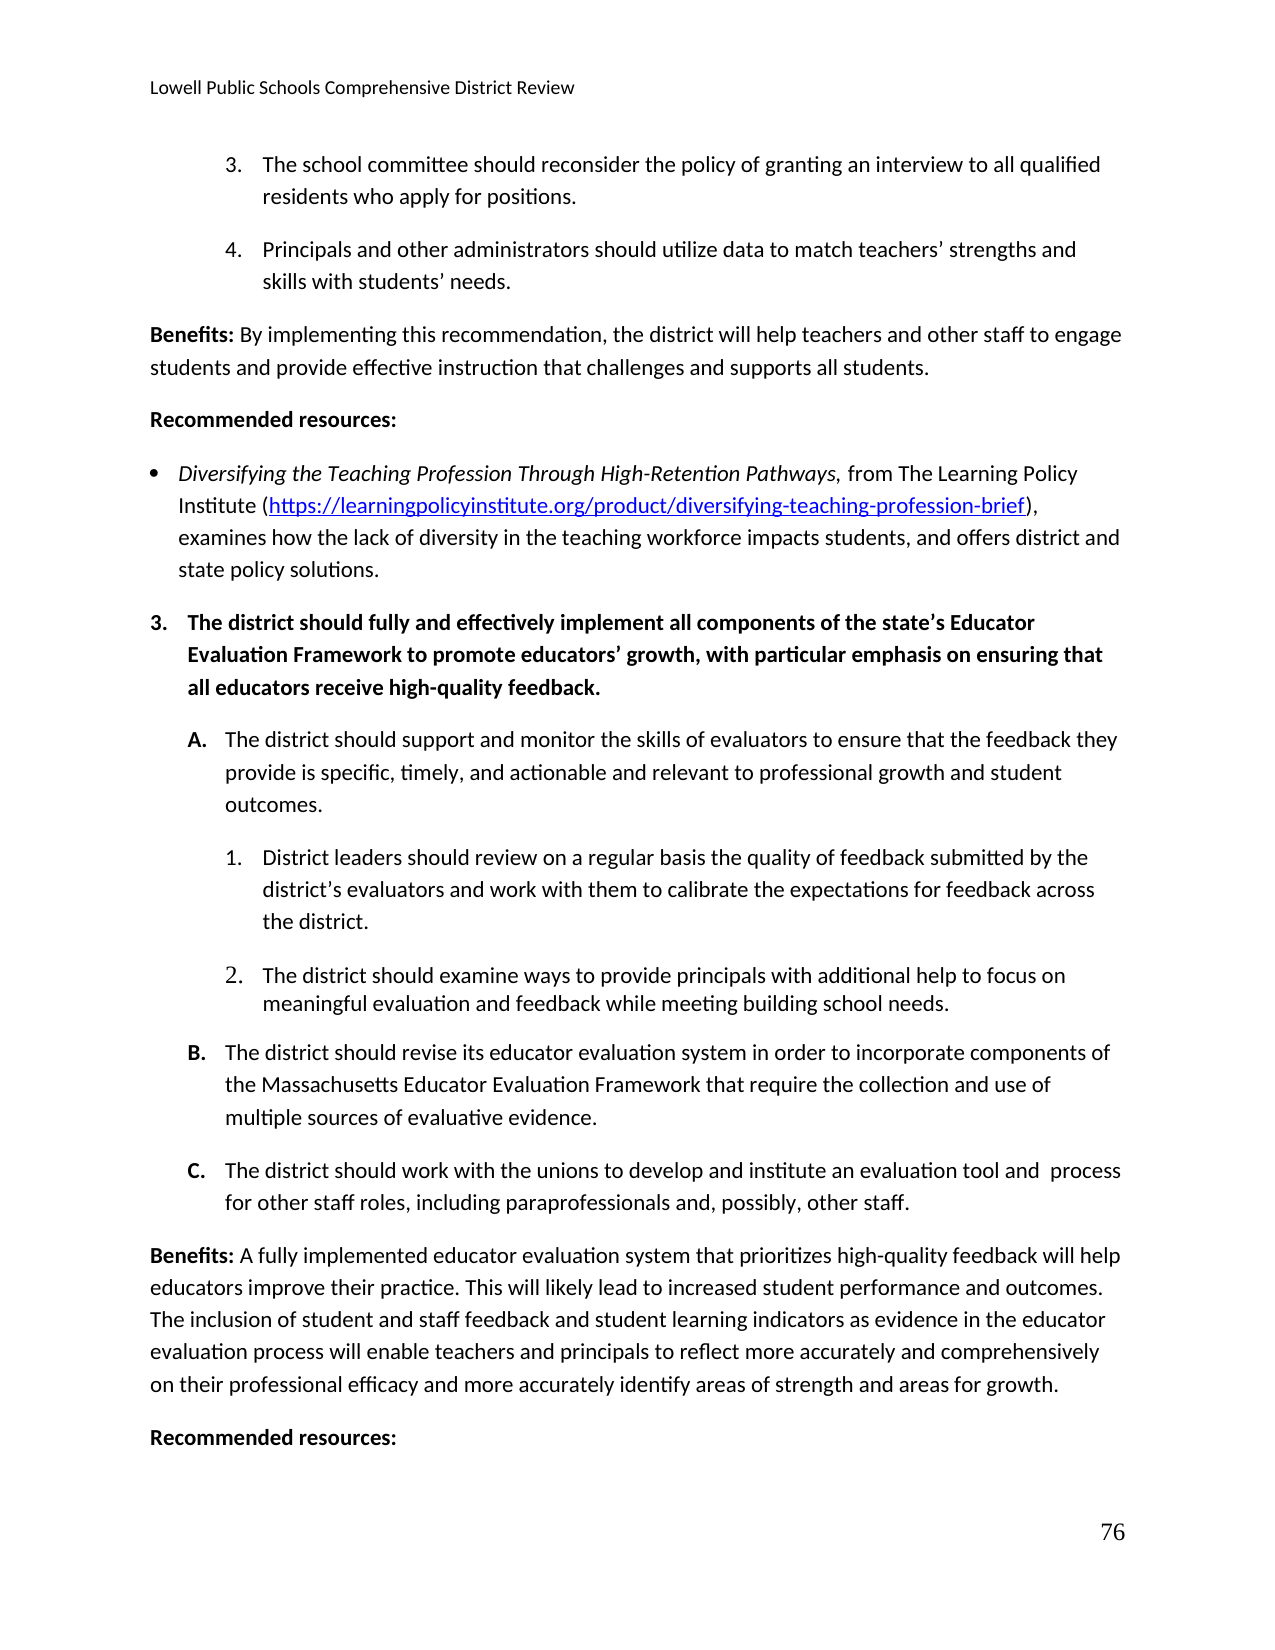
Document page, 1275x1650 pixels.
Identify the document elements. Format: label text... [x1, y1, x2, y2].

list The district should revise its educator evaluation system in order to incorporate components of the Massachusetts Educator Evaluation Framework that require the collection and use of multiple sources of evaluative evidence. [187, 1038, 1125, 1131]
list The district should work with the unions to develop and institute an evaluation tool and process for other staff roles, including paraprofessionals and, possibly, other staff. [187, 1156, 1125, 1216]
list Principals and other administrators should utilize data to match teachers’ strengths and skills with students’ needs. [225, 235, 1125, 295]
list 1. District leaders should review on a regular basis the quality of feedback submitted by the district’s evaluators and work with them to calibrate the expectations for feedback across the district. [225, 843, 1125, 935]
text Recommended resources: [150, 1423, 1125, 1451]
text A. The district should support and monitor the skills of evaluators to ensure that the feedback they provide is specific, timely, and actionable and relevant to professional growth and student outcomes. [187, 726, 1125, 818]
text 2. The district should examine ways to provide principals with additional help to focus on meaningful evaluation and feedback while meeting building school needs. [225, 960, 1125, 1017]
text Recommended resources: [150, 406, 1125, 434]
text Benefits: By implementing this recommendation, the district will help teachers and other staff to engage students and provide effective instruction that challenges and supports all students. [150, 320, 1125, 381]
list Diversifying the Teaching Profession Through High-Retention Pathways, from The Learning Policy Institute (https://learningpolicyinstitute.org/product/diversifying-teaching-profession-brief), examines how the lack of diversity in the teaching workforce impacts students, and offers district and state policy solutions. [150, 459, 1125, 583]
list The school committee should reconsider the policy of granting an interview to all qualified residents who apply for positions. [225, 150, 1125, 210]
text 3. The district should fully and effectively implement all components of the state’s Educator Evaluation Framework to promote educators’ growth, with particular emphasis on ensuring that all educators receive high-quality feedback. [150, 608, 1125, 701]
text Benefits: A fully implemented educator evaluation system that prioritizes high-quality feedback will help educators improve their practice. This will likely lead to increased student performance and outcomes. The inclusion of student and staff feedback and student learning indicators as evidence in the educator evaluation process will enable teachers and principals to reflect more accurately and comprehensively on their professional efficacy and more accurately identify areas of strength and areas for growth. [150, 1241, 1125, 1398]
